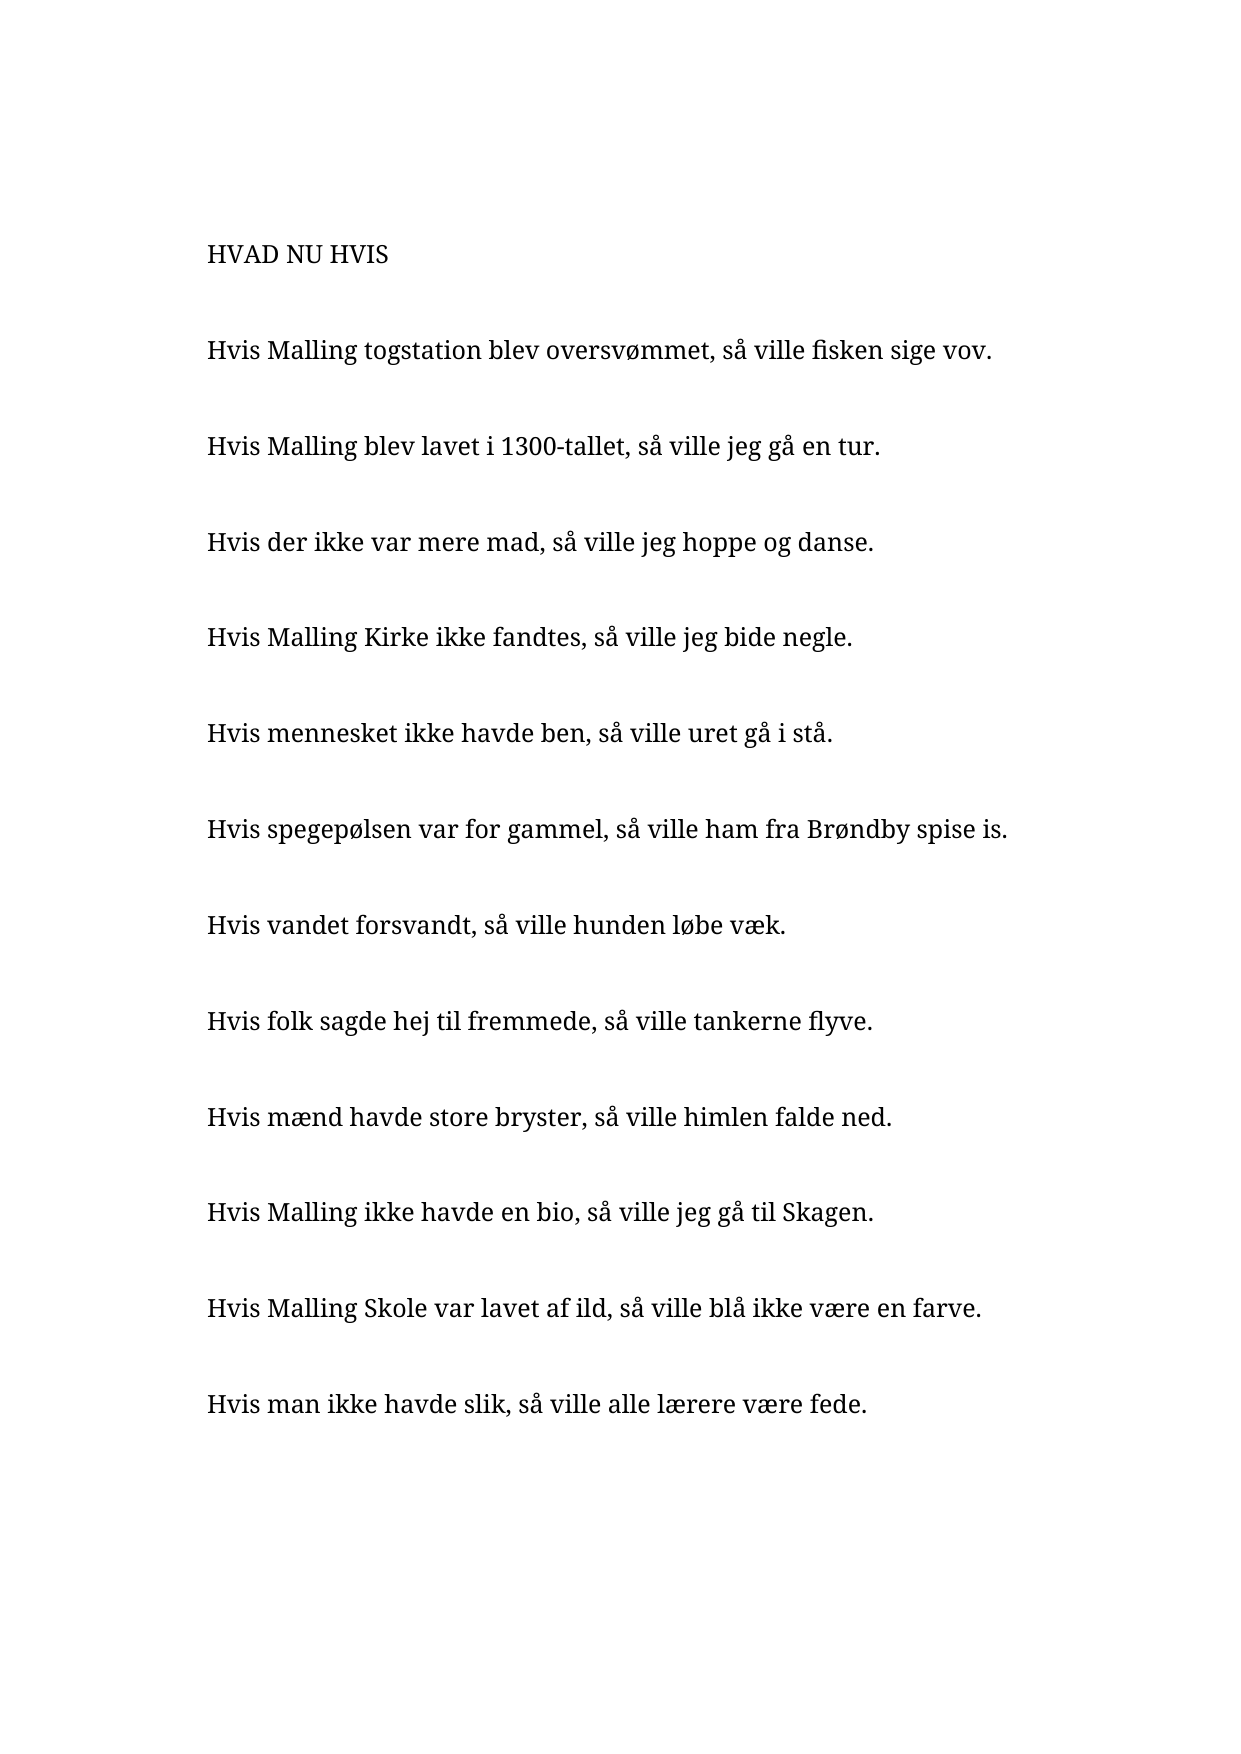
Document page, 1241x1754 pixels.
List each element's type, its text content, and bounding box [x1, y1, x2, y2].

text Hvis Malling Skole var lavet af ild, så ville blå ikke være en farve. [207, 1279, 1033, 1327]
text HVAD NU HVIS [207, 225, 1033, 273]
text Hvis mennesket ikke havde ben, så ville uret gå i stå. [207, 704, 1033, 752]
text Hvis Malling Kirke ikke fandtes, så ville jeg bide negle. [207, 608, 1033, 656]
text Hvis Malling togstation blev oversvømmet, så ville fisken sige vov. [207, 321, 1033, 369]
text Hvis vandet forsvandt, så ville hunden løbe væk. [207, 896, 1033, 944]
text Hvis Malling ikke havde en bio, så ville jeg gå til Skagen. [207, 1183, 1033, 1231]
text Hvis der ikke var mere mad, så ville jeg hoppe og danse. [207, 513, 1033, 561]
text Hvis Malling blev lavet i 1300-tallet, så ville jeg gå en tur. [207, 417, 1033, 465]
text Hvis mænd havde store bryster, så ville himlen falde ned. [207, 1088, 1033, 1136]
text Hvis folk sagde hej til fremmede, så ville tankerne flyve. [207, 992, 1033, 1040]
text Hvis spegepølsen var for gammel, så ville ham fra Brøndby spise is. [207, 800, 1033, 848]
text Hvis man ikke havde slik, så ville alle lærere være fede. [207, 1375, 1033, 1423]
